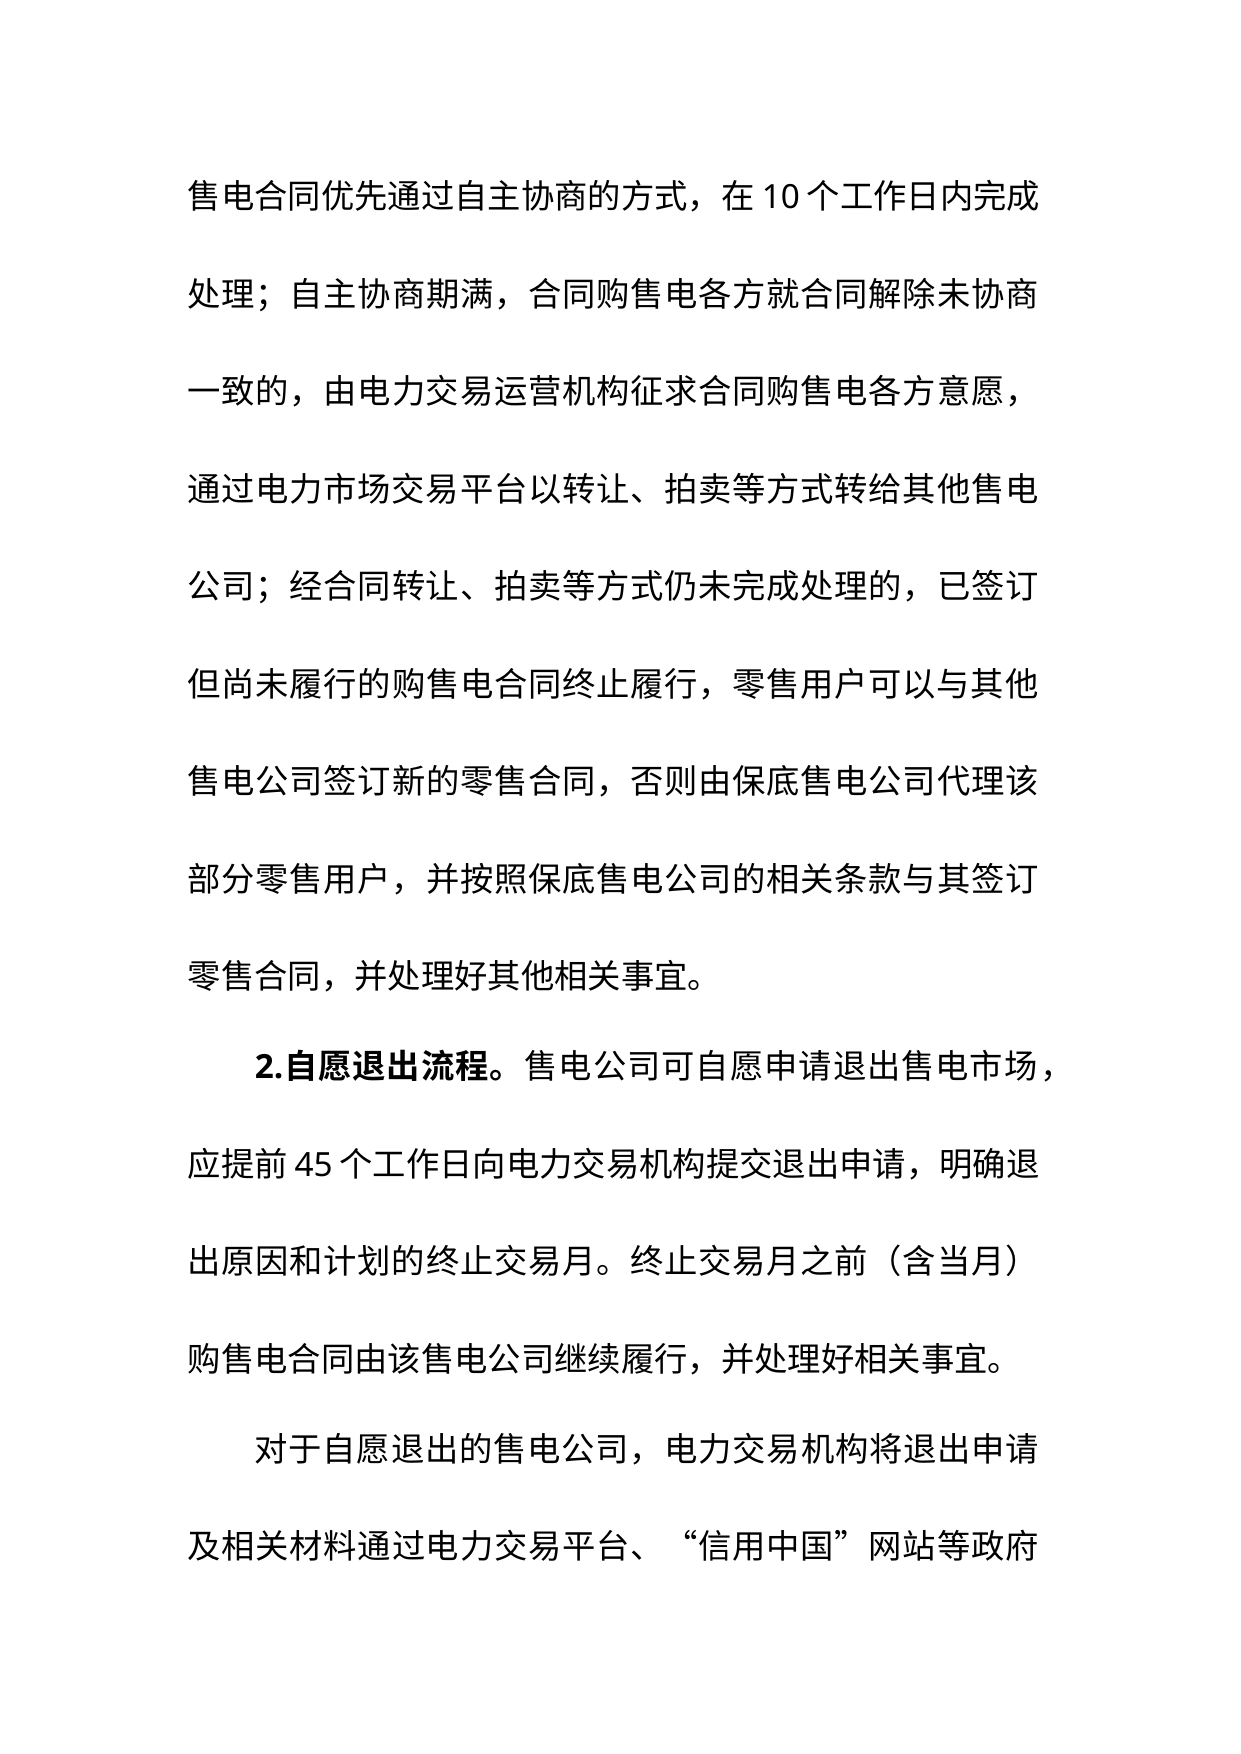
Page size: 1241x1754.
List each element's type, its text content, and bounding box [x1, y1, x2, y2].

text 2.自愿退出流程。售电公司可自愿申请退出售电市场，应提前45个工作日向电力交易机构提交退出申请，明确退出原因和计划的终止交易月。终止交易月之前（含当月），购售电合同由该售电公司继续履行，并处理好相关事宜。 [187, 1032, 1040, 1389]
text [187, 1414, 1040, 1577]
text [187, 162, 1040, 1007]
